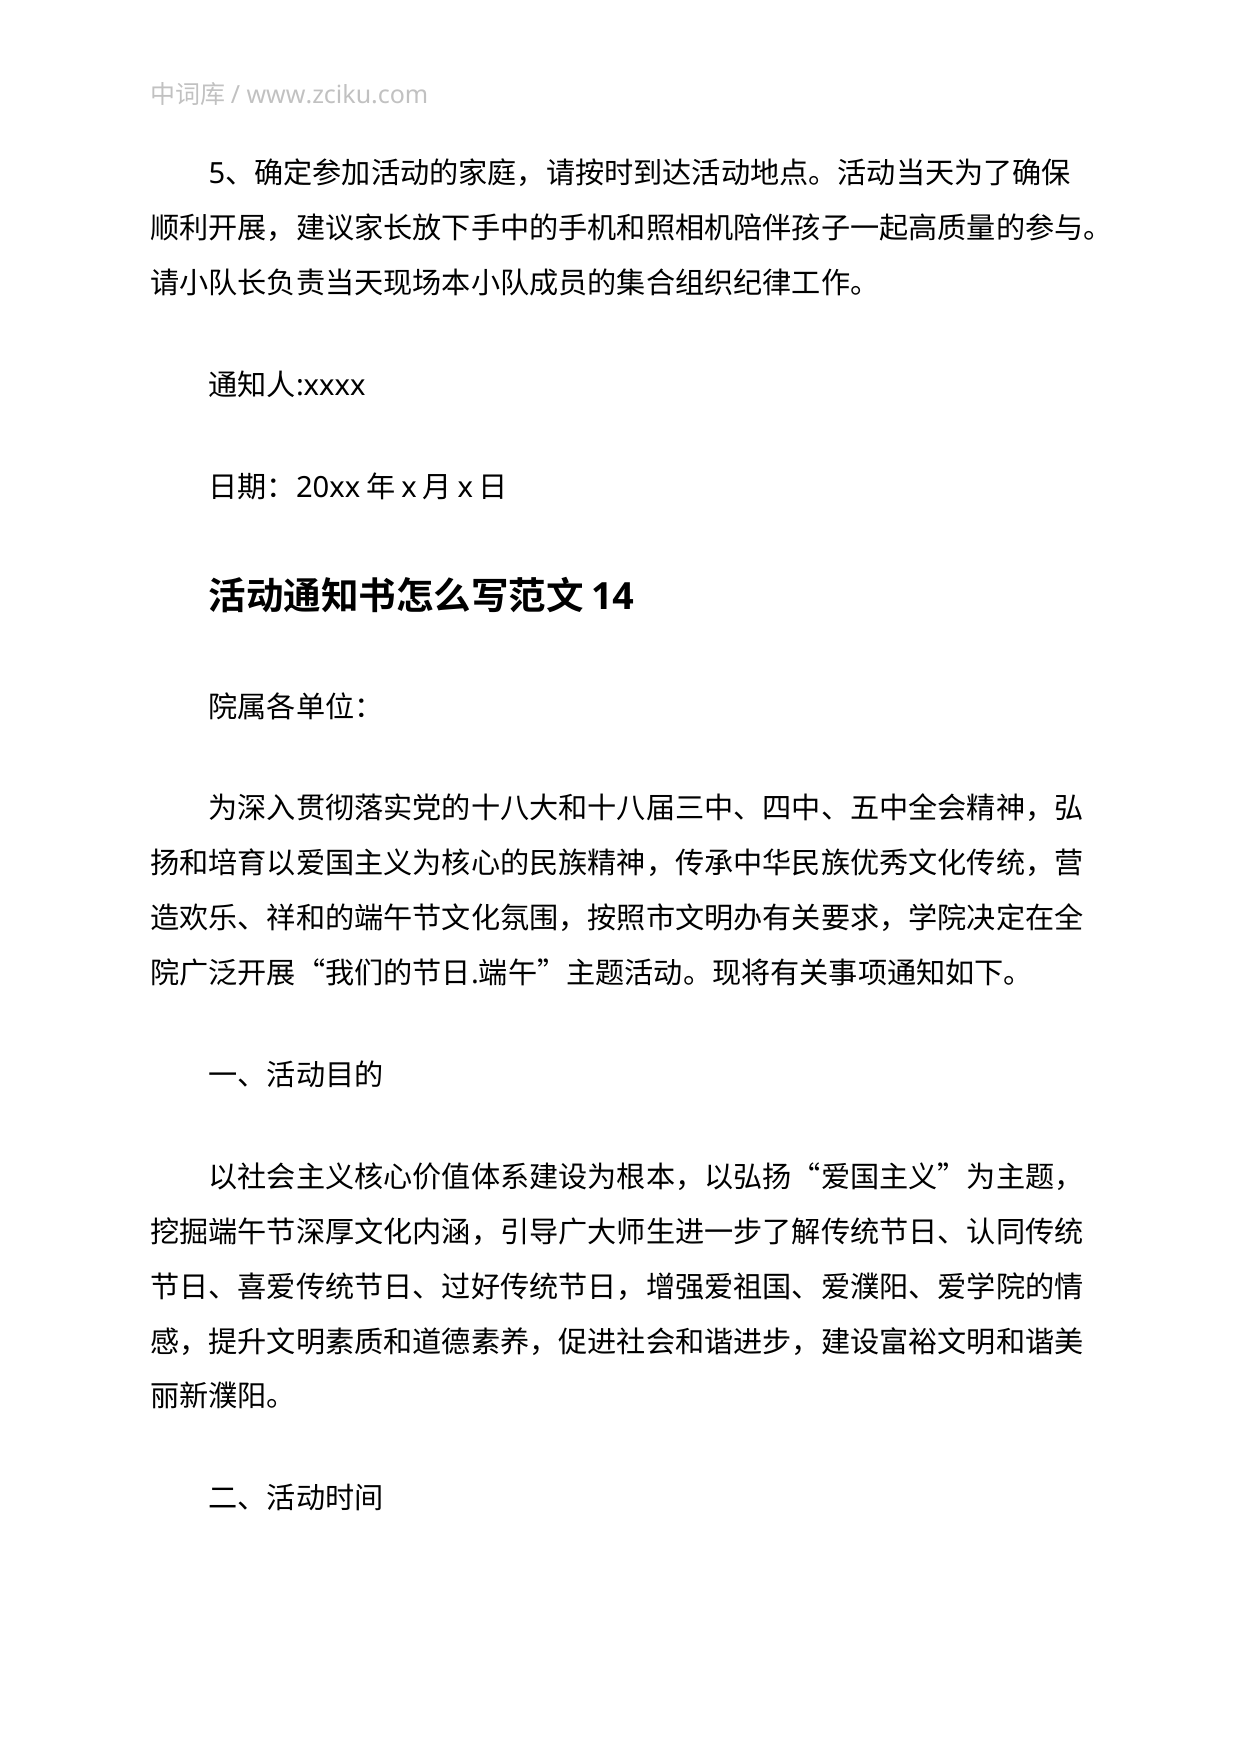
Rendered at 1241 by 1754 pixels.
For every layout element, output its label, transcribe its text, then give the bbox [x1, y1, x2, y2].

text 院属各单位： [150, 683, 1090, 726]
text 为深入贯彻落实党的十八大和十八届三中、四中、五中全会精神，弘扬和培育以爱国主义为核心的民族精神，传承中华民族优秀文化传统，营造欢乐、祥和的端午节文化氛围，按照市文明办有关要求，学院决定在全院广泛开展“我们的节日.端午”主题活动。现将有关事项通知如下。 [150, 785, 1090, 992]
text 通知人:xxxx [150, 362, 1090, 404]
text 以社会主义核心价值体系建设为根本，以弘扬“爱国主义”为主题，挖掘端午节深厚文化内涵，引导广大师生进一步了解传统节日、认同传统节日、喜爱传统节日、过好传统节日，增强爱祖国、爱濮阳、爱学院的情感，提升文明素质和道德素养，促进社会和谐进步，建设富裕文明和谐美丽新濮阳。 [150, 1153, 1090, 1415]
text 活动通知书怎么写范文14 [150, 566, 1090, 620]
text 二、活动时间 [150, 1475, 1090, 1517]
text 日期：20xx年x月x日 [150, 464, 1090, 506]
text 5、确定参加活动的家庭，请按时到达活动地点。活动当天为了确保顺利开展，建议家长放下手中的手机和照相机陪伴孩子一起高质量的参与。请小队长负责当天现场本小队成员的集合组织纪律工作。 [150, 150, 1090, 302]
text 一、活动目的 [150, 1052, 1090, 1094]
